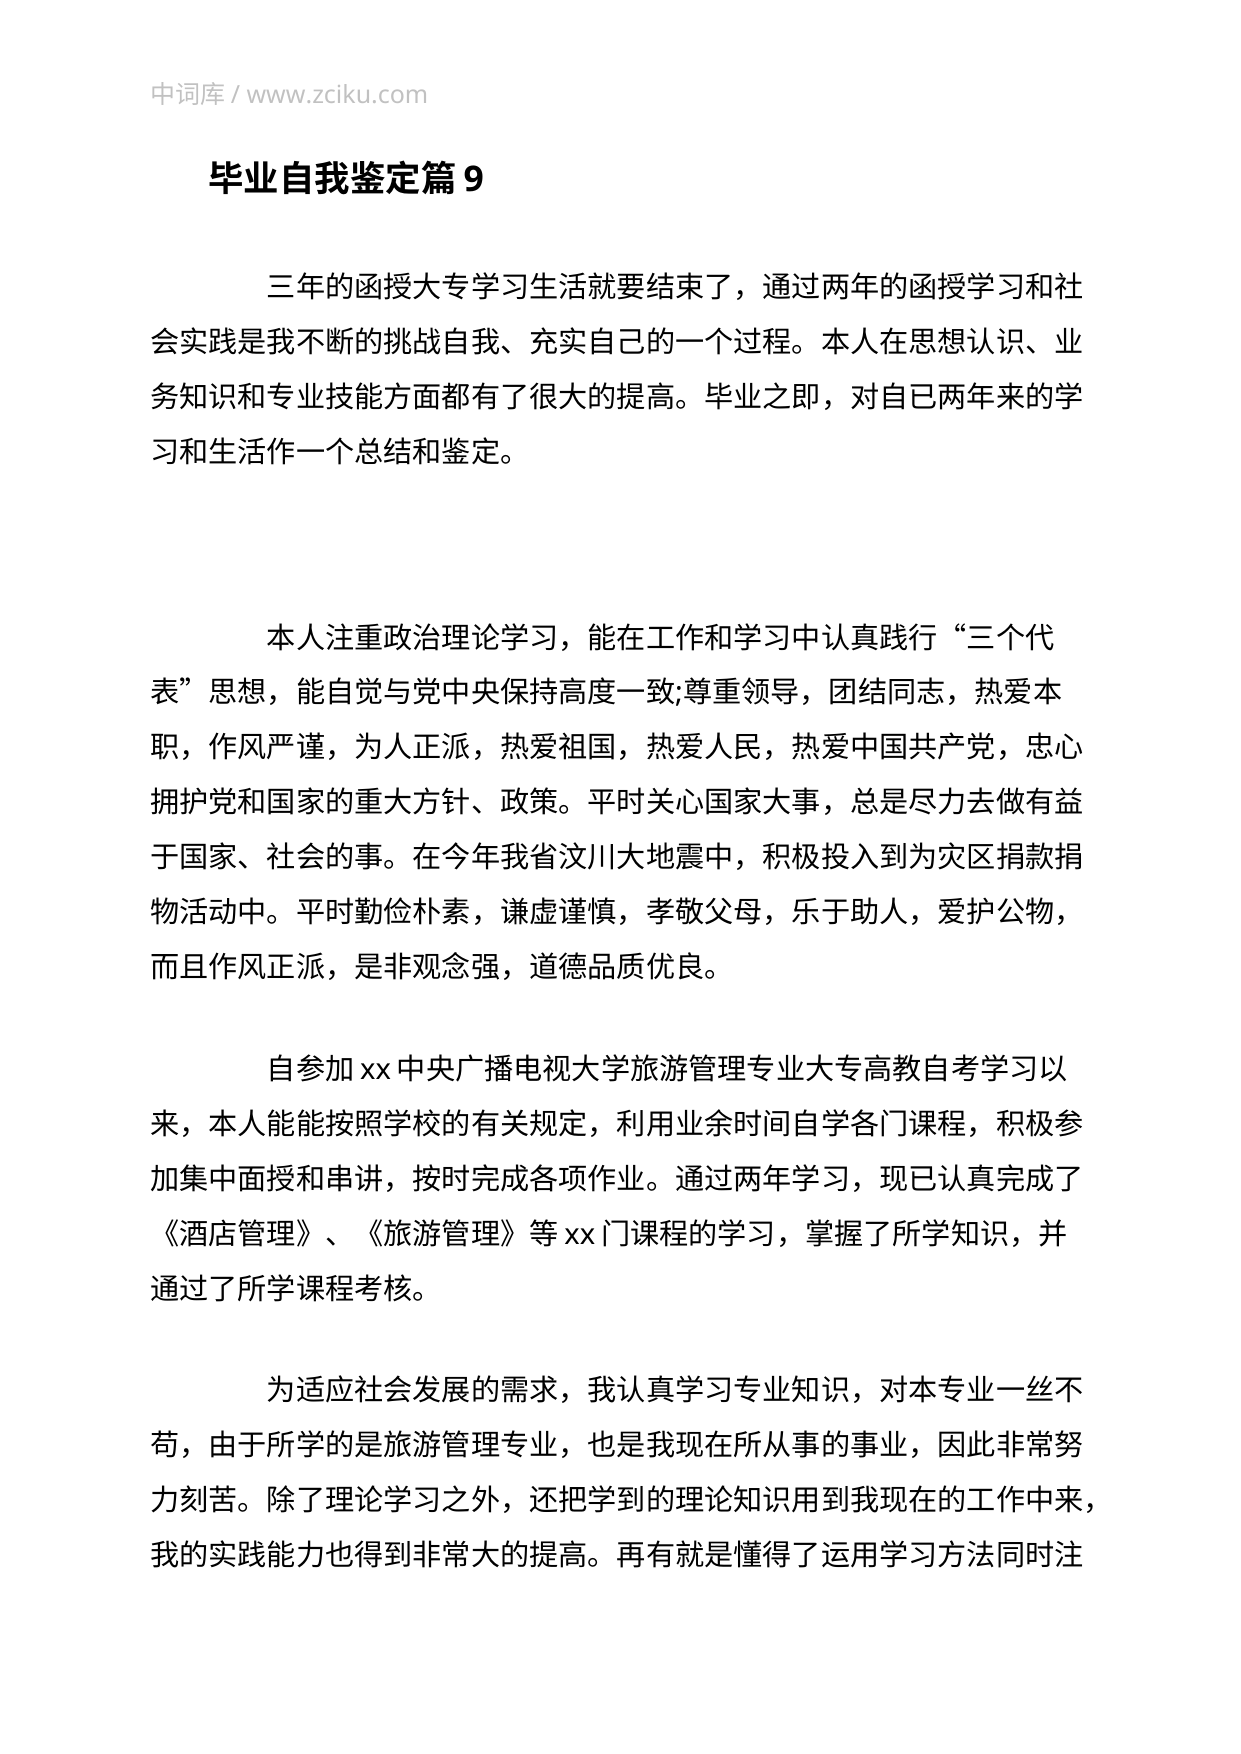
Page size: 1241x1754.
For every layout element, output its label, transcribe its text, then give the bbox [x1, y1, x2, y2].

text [150, 1367, 1090, 1574]
text 自参加xx中央广播电视大学旅游管理专业大专高教自考学习以来，本人能能按照学校的有关规定，利用业余时间自学各门课程，积极参加集中面授和串讲，按时完成各项作业。通过两年学习，现已认真完成了《酒店管理》、《旅游管理》等xx门课程的学习，掌握了所学知识，并通过了所学课程考核。 [150, 1045, 1090, 1307]
text 三年的函授大专学习生活就要结束了，通过两年的函授学习和社会实践是我不断的挑战自我、充实自己的一个过程。本人在思想认识、业务知识和专业技能方面都有了很大的提高。毕业之即，对自已两年来的学习和生活作一个总结和鉴定。 [150, 263, 1090, 471]
text 本人注重政治理论学习，能在工作和学习中认真践行“三个代表”思想，能自觉与党中央保持高度一致;尊重领导，团结同志，热爱本职，作风严谨，为人正派，热爱祖国，热爱人民，热爱中国共产党，忠心拥护党和国家的重大方针、政策。平时关心国家大事，总是尽力去做有益于国家、社会的事。在今年我省汶川大地震中，积极投入到为灾区捐款捐物活动中。平时勤俭朴素，谦虚谨慎，孝敬父母，乐于助人，爱护公物，而且作风正派，是非观念强，道德品质优良。 [150, 614, 1090, 986]
text 毕业自我鉴定篇9 [150, 150, 1090, 201]
